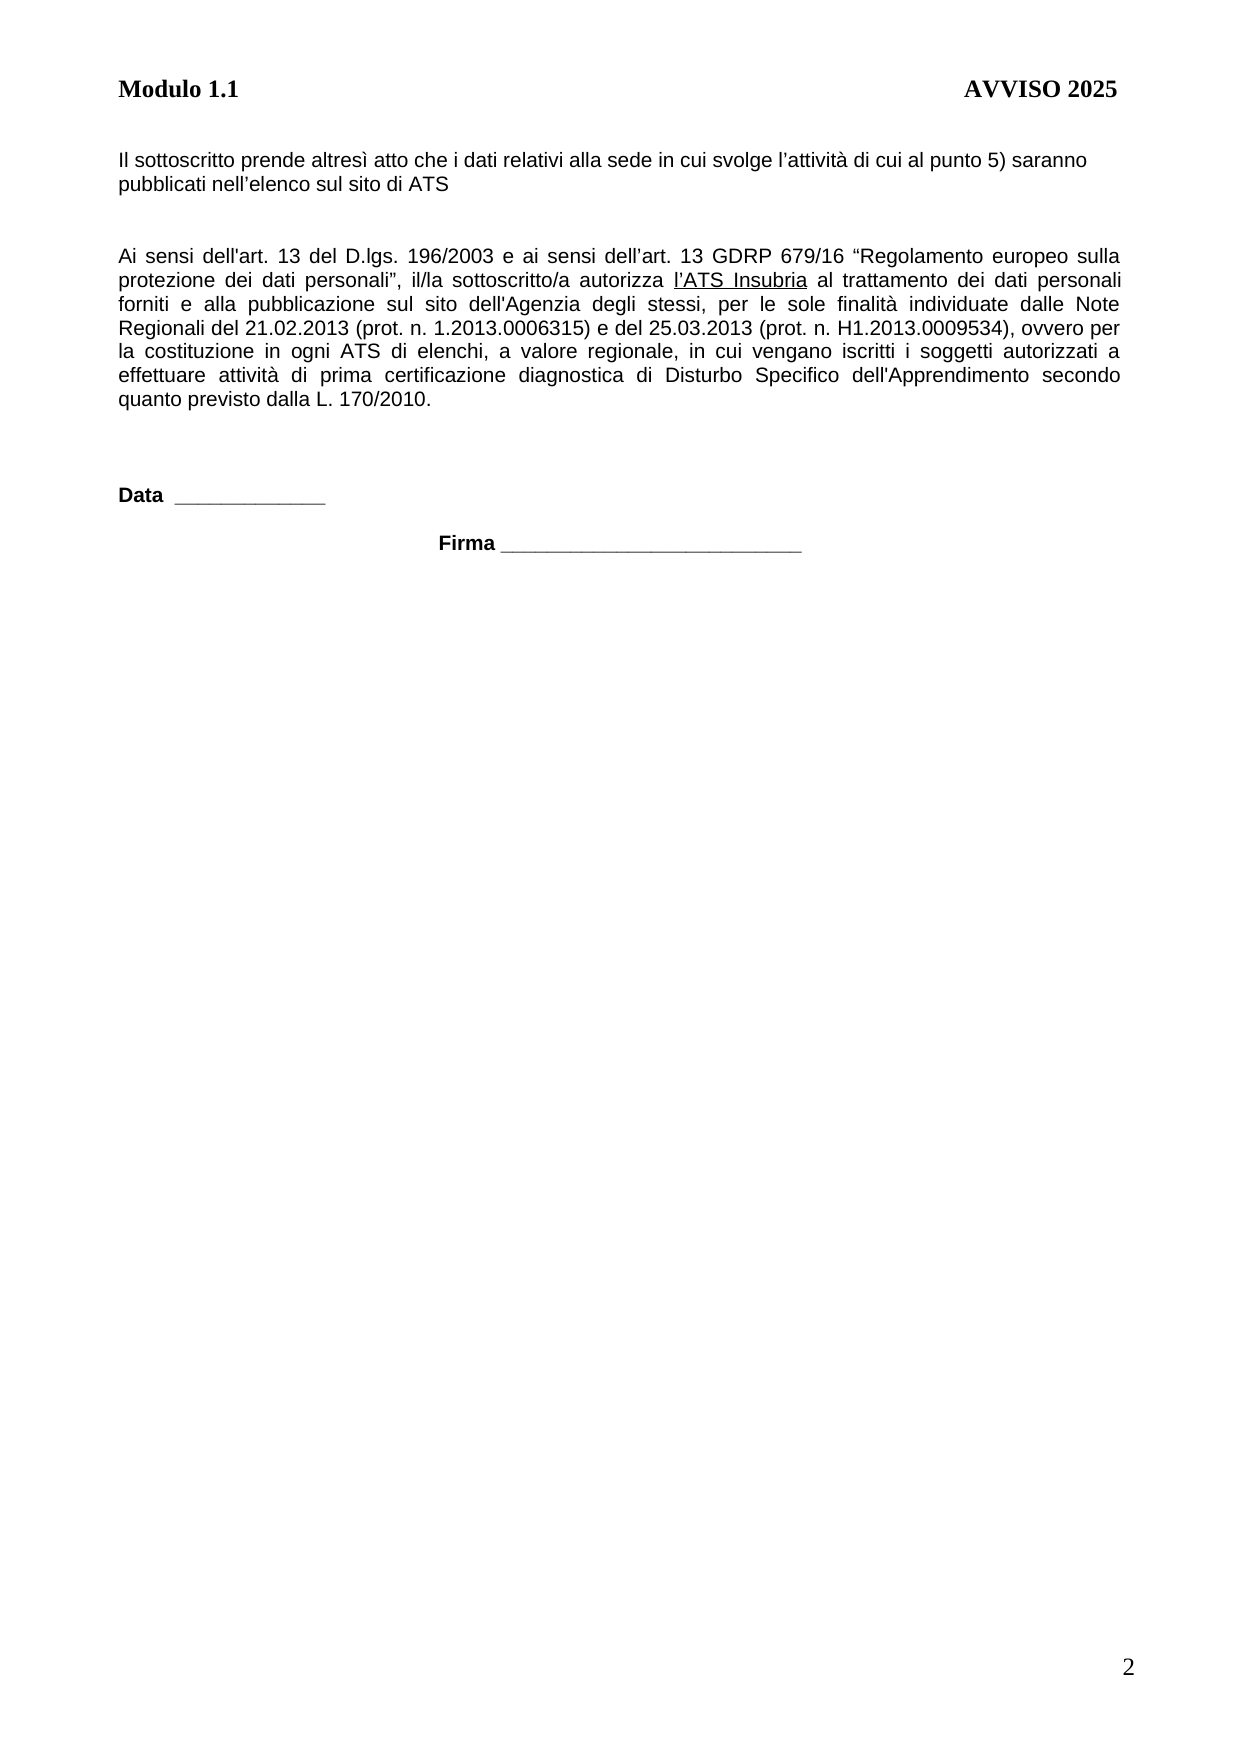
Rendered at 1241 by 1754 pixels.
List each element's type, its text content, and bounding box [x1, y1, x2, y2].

text Data _____________ [118, 483, 1122, 507]
text Ai sensi dell'art. 13 del D.lgs. 196/2003 e ai sensi dell’art. 13 GDRP 679/16 “Regolamento europeo sulla protezione dei dati personali”, il/la sottoscritto/a autorizza l’ATS Insubria al trattamento dei dati personali forniti e alla pubblicazione sul sito dell'Agenzia degli stessi, per le sole finalità individuate dalle Note Regionali del 21.02.2013 (prot. n. 1.2013.0006315) e del 25.03.2013 (prot. n. H1.2013.0009534), ovvero per la costituzione in ogni ATS di elenchi, a valore regionale, in cui vengano iscritti i soggetti autorizzati a effettuare attività di prima certificazione diagnostica di Disturbo Specifico dell'Apprendimento secondo quanto previsto dalla L. 170/2010. [118, 243, 1122, 411]
text Il sottoscritto prende altresì atto che i dati relativi alla sede in cui svolge l’attività di cui al punto 5) saranno pubblicati nell’elenco sul sito di ATS [118, 148, 1122, 196]
text Firma __________________________ [118, 531, 1122, 555]
